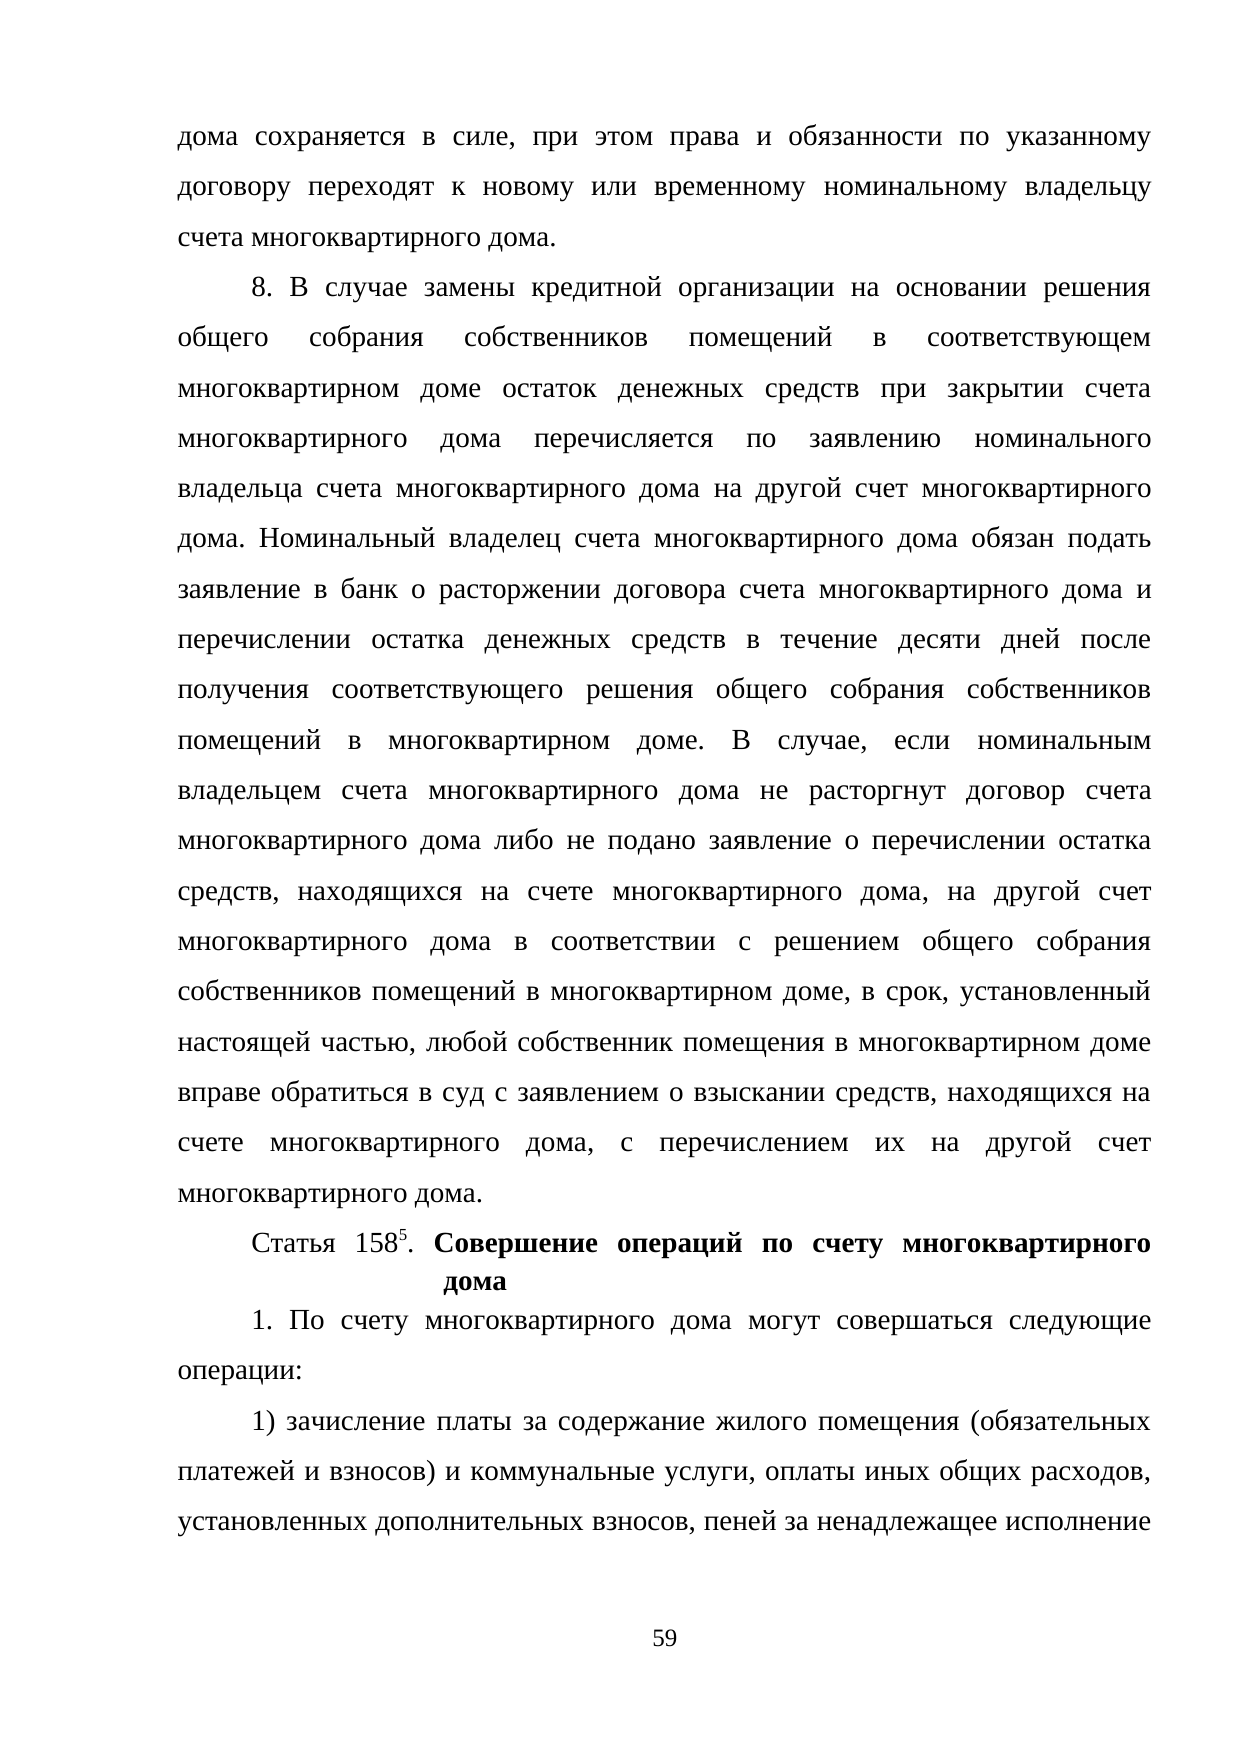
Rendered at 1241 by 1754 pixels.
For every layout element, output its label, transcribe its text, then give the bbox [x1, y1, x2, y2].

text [177, 118, 1152, 252]
title Статья 1585. Совершение операций по счету многоквартирного дома [251, 1225, 1152, 1297]
text 8. В случае замены кредитной организации на основании решения общего собрания собственников помещений в соответствующем многоквартирном доме остаток денежных средств при закрытии счета многоквартирного дома перечисляется по заявлению номинального владельца счета многоквартирного дома на другой счет многоквартирного дома. Номинальный владелец счета многоквартирного дома обязан подать заявление в банк о расторжении договора счета многоквартирного дома и перечислении остатка денежных средств в течение десяти дней после получения соответствующего решения общего собрания собственников помещений в многоквартирном доме. В случае, если номинальным владельцем счета многоквартирного дома не расторгнут договор счета многоквартирного дома либо не подано заявление о перечислении остатка средств, находящихся на счете многоквартирного дома, на другой счет многоквартирного дома в соответствии с решением общего собрания собственников помещений в многоквартирном доме, в срок, установленный настоящей частью, любой собственник помещения в многоквартирном доме вправе обратиться в суд с заявлением о взыскании средств, находящихся на счете многоквартирного дома, с перечислением их на другой счет многоквартирного дома. [177, 269, 1152, 1208]
text 1. По счету многоквартирного дома могут совершаться следующие операции: [177, 1302, 1152, 1386]
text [177, 1403, 1152, 1537]
